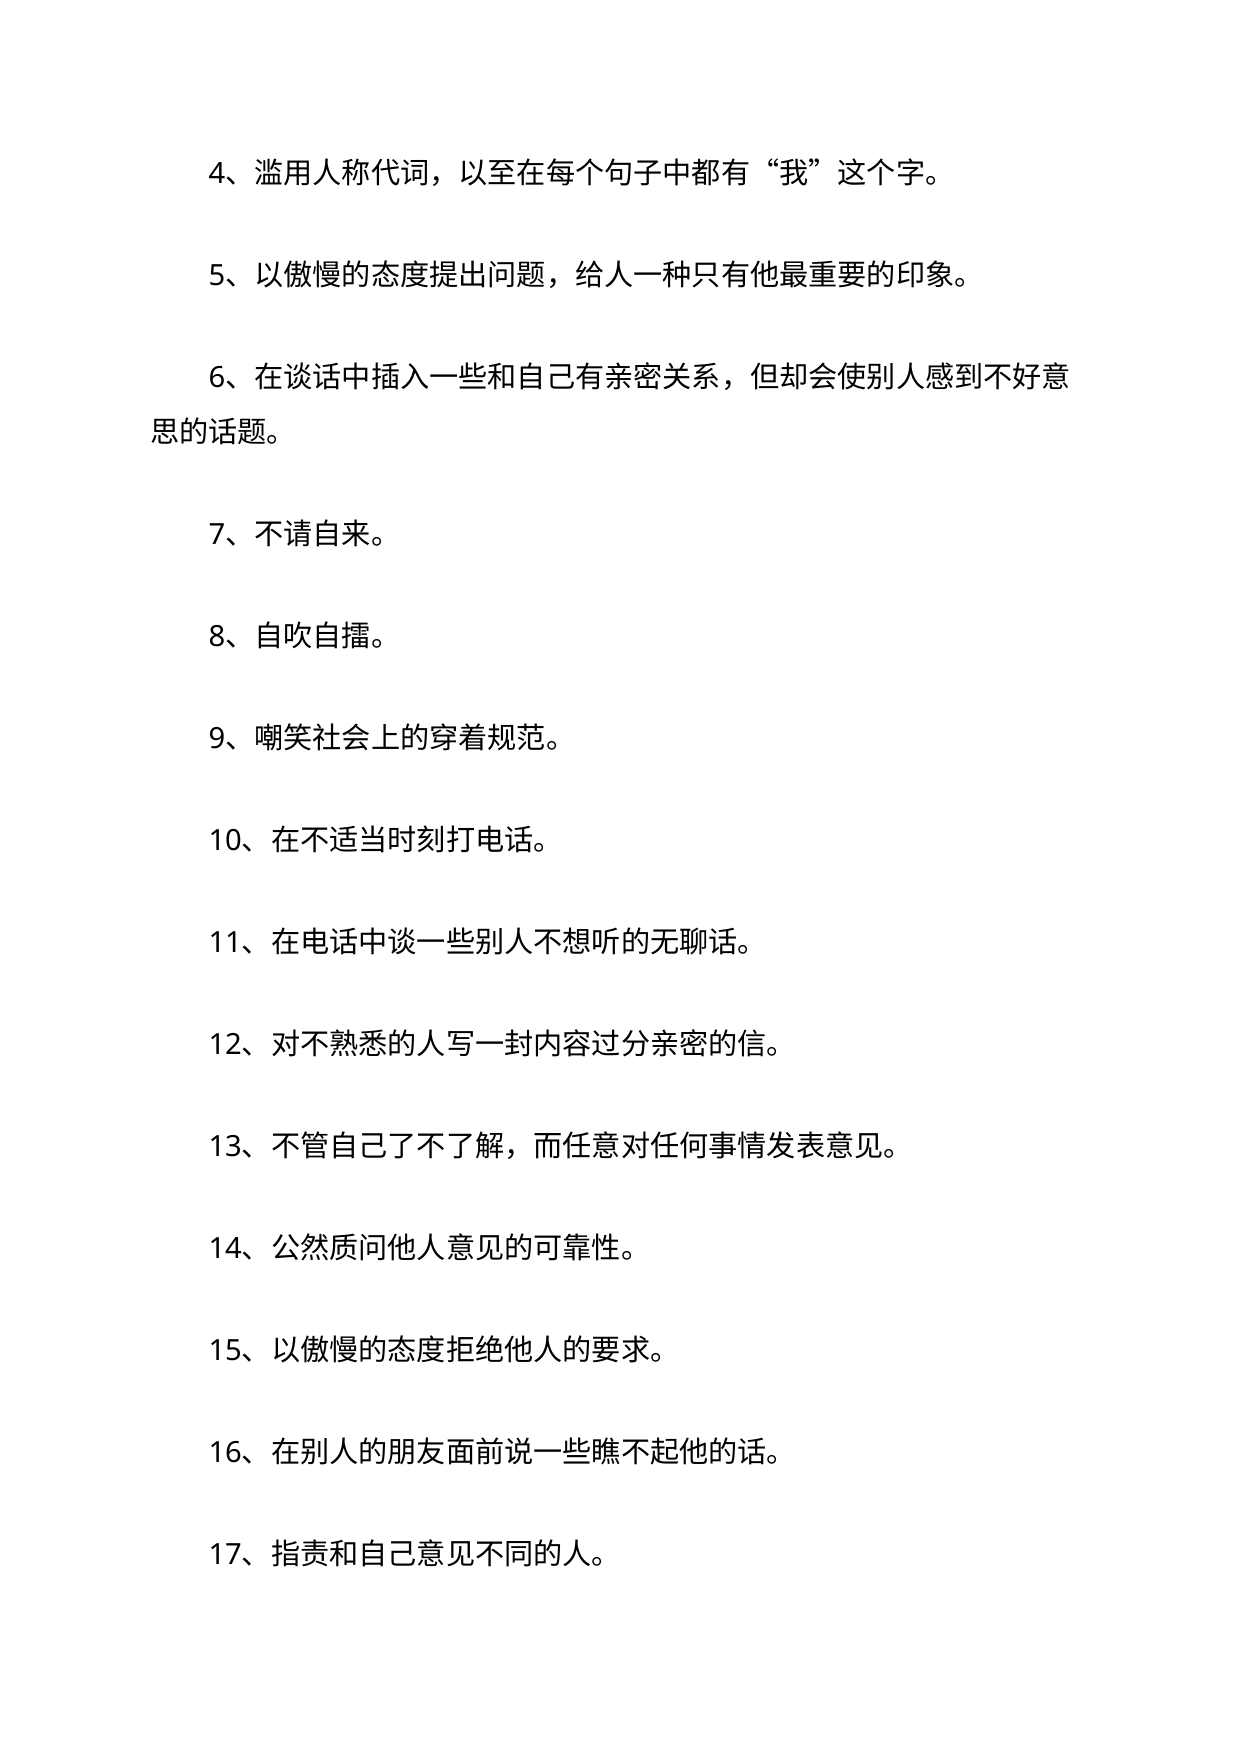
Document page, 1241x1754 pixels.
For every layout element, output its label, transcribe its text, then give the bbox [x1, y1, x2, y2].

text 12、对不熟悉的人写一封内容过分亲密的信。 [150, 1021, 1090, 1063]
text 8、自吹自擂。 [150, 613, 1090, 655]
text 13、不管自己了不了解，而任意对任何事情发表意见。 [150, 1123, 1090, 1165]
text 15、以傲慢的态度拒绝他人的要求。 [150, 1327, 1090, 1369]
text 5、以傲慢的态度提出问题，给人一种只有他最重要的印象。 [150, 252, 1090, 294]
text 7、不请自来。 [150, 511, 1090, 553]
text 17、指责和自己意见不同的人。 [150, 1531, 1090, 1573]
text 4、滥用人称代词，以至在每个句子中都有“我”这个字。 [150, 150, 1090, 192]
text 9、嘲笑社会上的穿着规范。 [150, 715, 1090, 757]
text 14、公然质问他人意见的可靠性。 [150, 1224, 1090, 1267]
text 6、在谈话中插入一些和自己有亲密关系，但却会使别人感到不好意思的话题。 [150, 354, 1090, 451]
text 10、在不适当时刻打电话。 [150, 817, 1090, 859]
text 16、在别人的朋友面前说一些瞧不起他的话。 [150, 1428, 1090, 1471]
text 11、在电话中谈一些别人不想听的无聊话。 [150, 919, 1090, 961]
